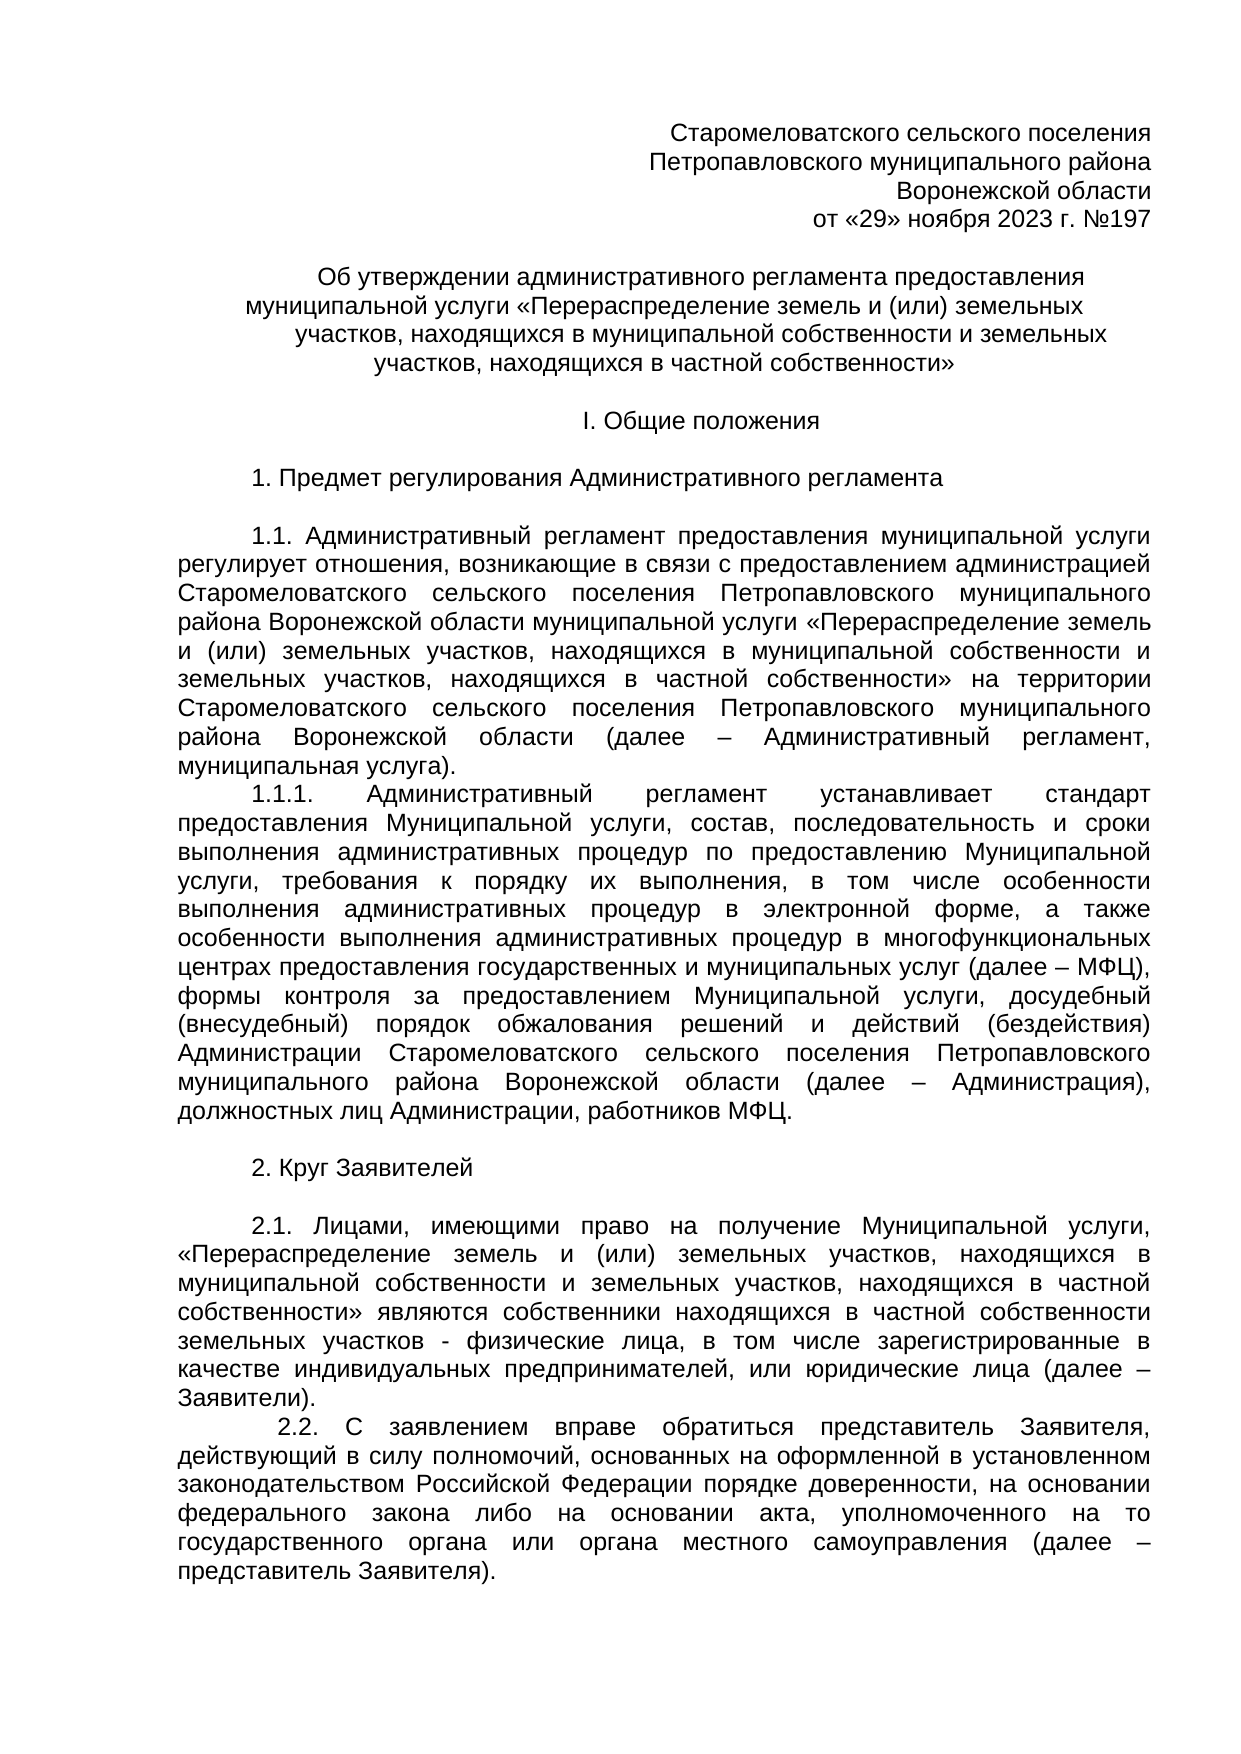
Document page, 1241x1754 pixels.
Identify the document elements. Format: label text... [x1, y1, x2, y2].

title участков, находящихся в муниципальной собственности и земельных участков, находящихся в частной собственности» [177, 319, 1152, 377]
text I. Общие положения [177, 406, 1152, 434]
text 2.2. С заявлением вправе обратиться представитель Заявителя, действующий в силу полномочий, основанных на оформленной в установленном законодательством Российской Федерации порядке доверенности, на основании федерального закона либо на основании акта, уполномоченного на то государственного органа или органа местного самоуправления (далее – представитель Заявителя). [177, 1412, 1152, 1584]
text Петропавловского муниципального района [177, 147, 1152, 176]
text 1. Предмет регулирования Административного регламента [177, 463, 1152, 492]
text 2. Круг Заявителей [177, 1153, 1152, 1182]
text Об утверждении административного регламента предоставления муниципальной услуги «Перераспределение земель и (или) земельных [177, 262, 1152, 319]
text 2.1. Лицами, имеющими право на получение Муниципальной услуги, «Перераспределение земель и (или) земельных участков, находящихся в муниципальной собственности и земельных участков, находящихся в частной собственности» являются собственники находящихся в частной собственности земельных участков - физические лица, в том числе зарегистрированные в качестве индивидуальных предпринимателей, или юридические лица (далее – Заявители). [177, 1211, 1152, 1412]
text Воронежской области [177, 176, 1152, 204]
text 1.1.1. Административный регламент устанавливает стандарт предоставления Муниципальной услуги, состав, последовательность и сроки выполнения административных процедур по предоставлению Муниципальной услуги, требования к порядку их выполнения, в том числе особенности выполнения административных процедур в электронной форме, а также особенности выполнения административных процедур в многофункциональных центрах предоставления государственных и муниципальных услуг (далее – МФЦ), формы контроля за предоставлением Муниципальной услуги, досудебный (внесудебный) порядок обжалования решений и действий (бездействия) Администрации Старомеловатского сельского поселения Петропавловского муниципального района Воронежской области (далее – Администрация), должностных лиц Администрации, работников МФЦ. [177, 779, 1152, 1124]
text Старомеловатского сельского поселения [177, 118, 1152, 147]
text 1.1. Административный регламент предоставления муниципальной услуги регулирует отношения, возникающие в связи с предоставлением администрацией Старомеловатского сельского поселения Петропавловского муниципального района Воронежской области муниципальной услуги «Перераспределение земель и (или) земельных участков, находящихся в муниципальной собственности и земельных участков, находящихся в частной собственности» на территории Старомеловатского сельского поселения Петропавловского муниципального района Воронежской области (далее – Административный регламент, муниципальная услуга). [177, 521, 1152, 779]
text от «29» ноября 2023 г. №197 [177, 204, 1152, 233]
